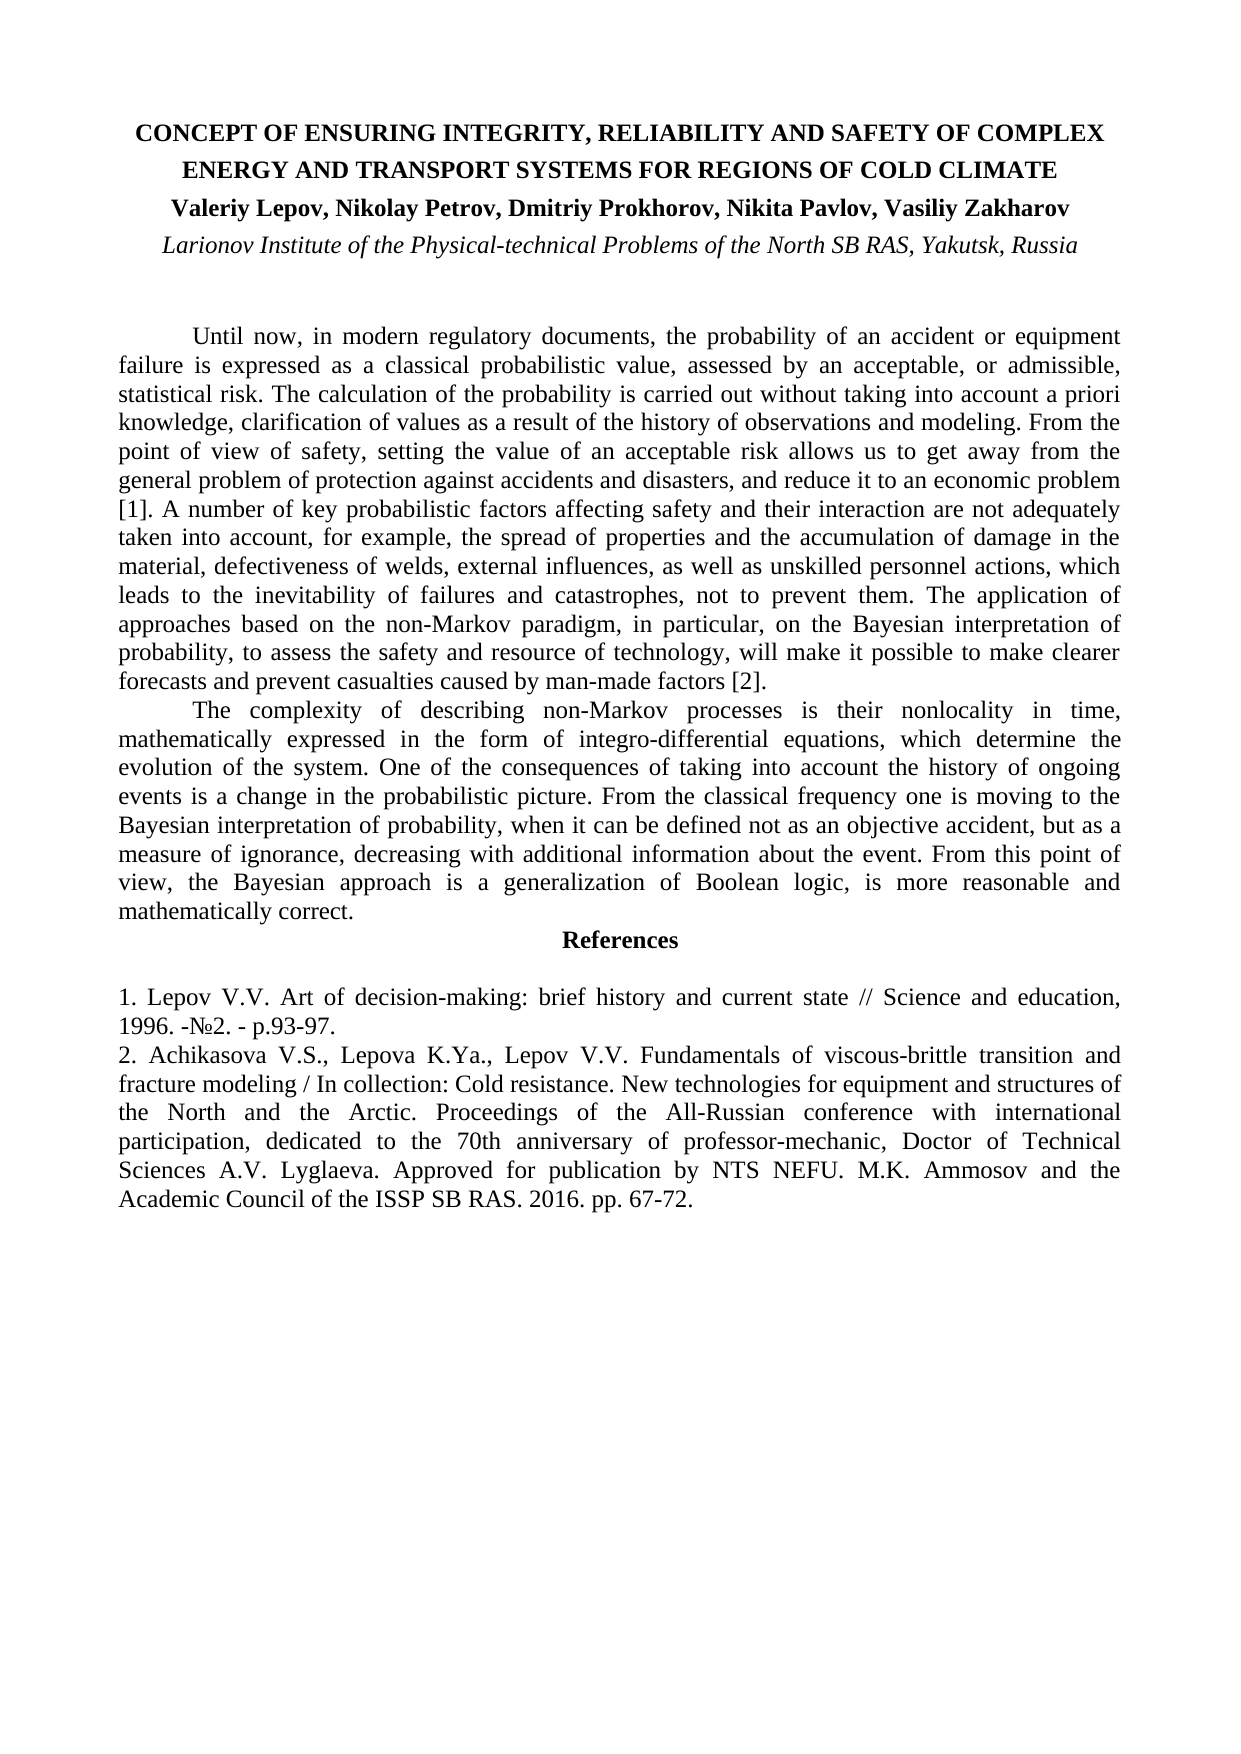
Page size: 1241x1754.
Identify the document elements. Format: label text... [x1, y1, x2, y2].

text The complexity of describing non-Markov processes is their nonlocality in time, mathematically expressed in the form of integro-differential equations, which determine the evolution of the system. One of the consequences of taking into account the history of ongoing events is a change in the probabilistic picture. From the classical frequency one is moving to the Bayesian interpretation of probability, when it can be defined not as an objective accident, but as a measure of ignorance, decreasing with additional information about the event. From this point of view, the Bayesian approach is a generalization of Boolean logic, is more reasonable and mathematically correct. [118, 695, 1122, 925]
text Until now, in modern regulatory documents, the probability of an accident or equipment failure is expressed as a classical probabilistic value, assessed by an acceptable, or admissible, statistical risk. The calculation of the probability is carried out without taking into account a priori knowledge, clarification of values as a result of the history of observations and modeling. From the point of view of safety, setting the value of an acceptable risk allows us to get away from the general problem of protection against accidents and disasters, and reduce it to an economic problem [1]. A number of key probabilistic factors affecting safety and their interaction are not adequately taken into account, for example, the spread of properties and the accumulation of damage in the material, defectiveness of welds, external influences, as well as unskilled personnel actions, which leads to the inevitability of failures and catastrophes, not to prevent them. The application of approaches based on the non-Markov paradigm, in particular, on the Bayesian interpretation of probability, to assess the safety and resource of technology, will make it possible to make clearer forecasts and prevent casualties caused by man-made factors [2]. [118, 321, 1122, 695]
text 1. Lepov V.V. Art of decision-making: brief history and current state // Science and education, 1996. -№2. - p.93-97. [118, 982, 1122, 1040]
text CONCEPT OF ENSURING INTEGRITY, RELIABILITY AND SAFETY OF COMPLEX ENERGY AND TRANSPORT SYSTEMS FOR REGIONS OF COLD CLIMATE [118, 118, 1122, 184]
text References [118, 925, 1122, 954]
text 2. Achikasova V.S., Lepova K.Ya., Lepov V.V. Fundamentals of viscous-brittle transition and fracture modeling / In collection: Cold resistance. New technologies for equipment and structures of the North and the Arctic. Proceedings of the All-Russian conference with international participation, dedicated to the 70th anniversary of professor-mechanic, Doctor of Technical Sciences A.V. Lyglaeva. Approved for publication by NTS NEFU. M.K. Ammosov and the Academic Council of the ISSP SB RAS. 2016. pp. 67-72. [118, 1040, 1122, 1212]
text Larionov Institute of the Physical-technical Problems of the North SB RAS, Yakutsk, Russia [118, 230, 1122, 259]
text Valeriy Lepov, Nikolay Petrov, Dmitriy Prokhorov, Nikita Pavlov, Vasiliy Zakharov [118, 193, 1122, 221]
